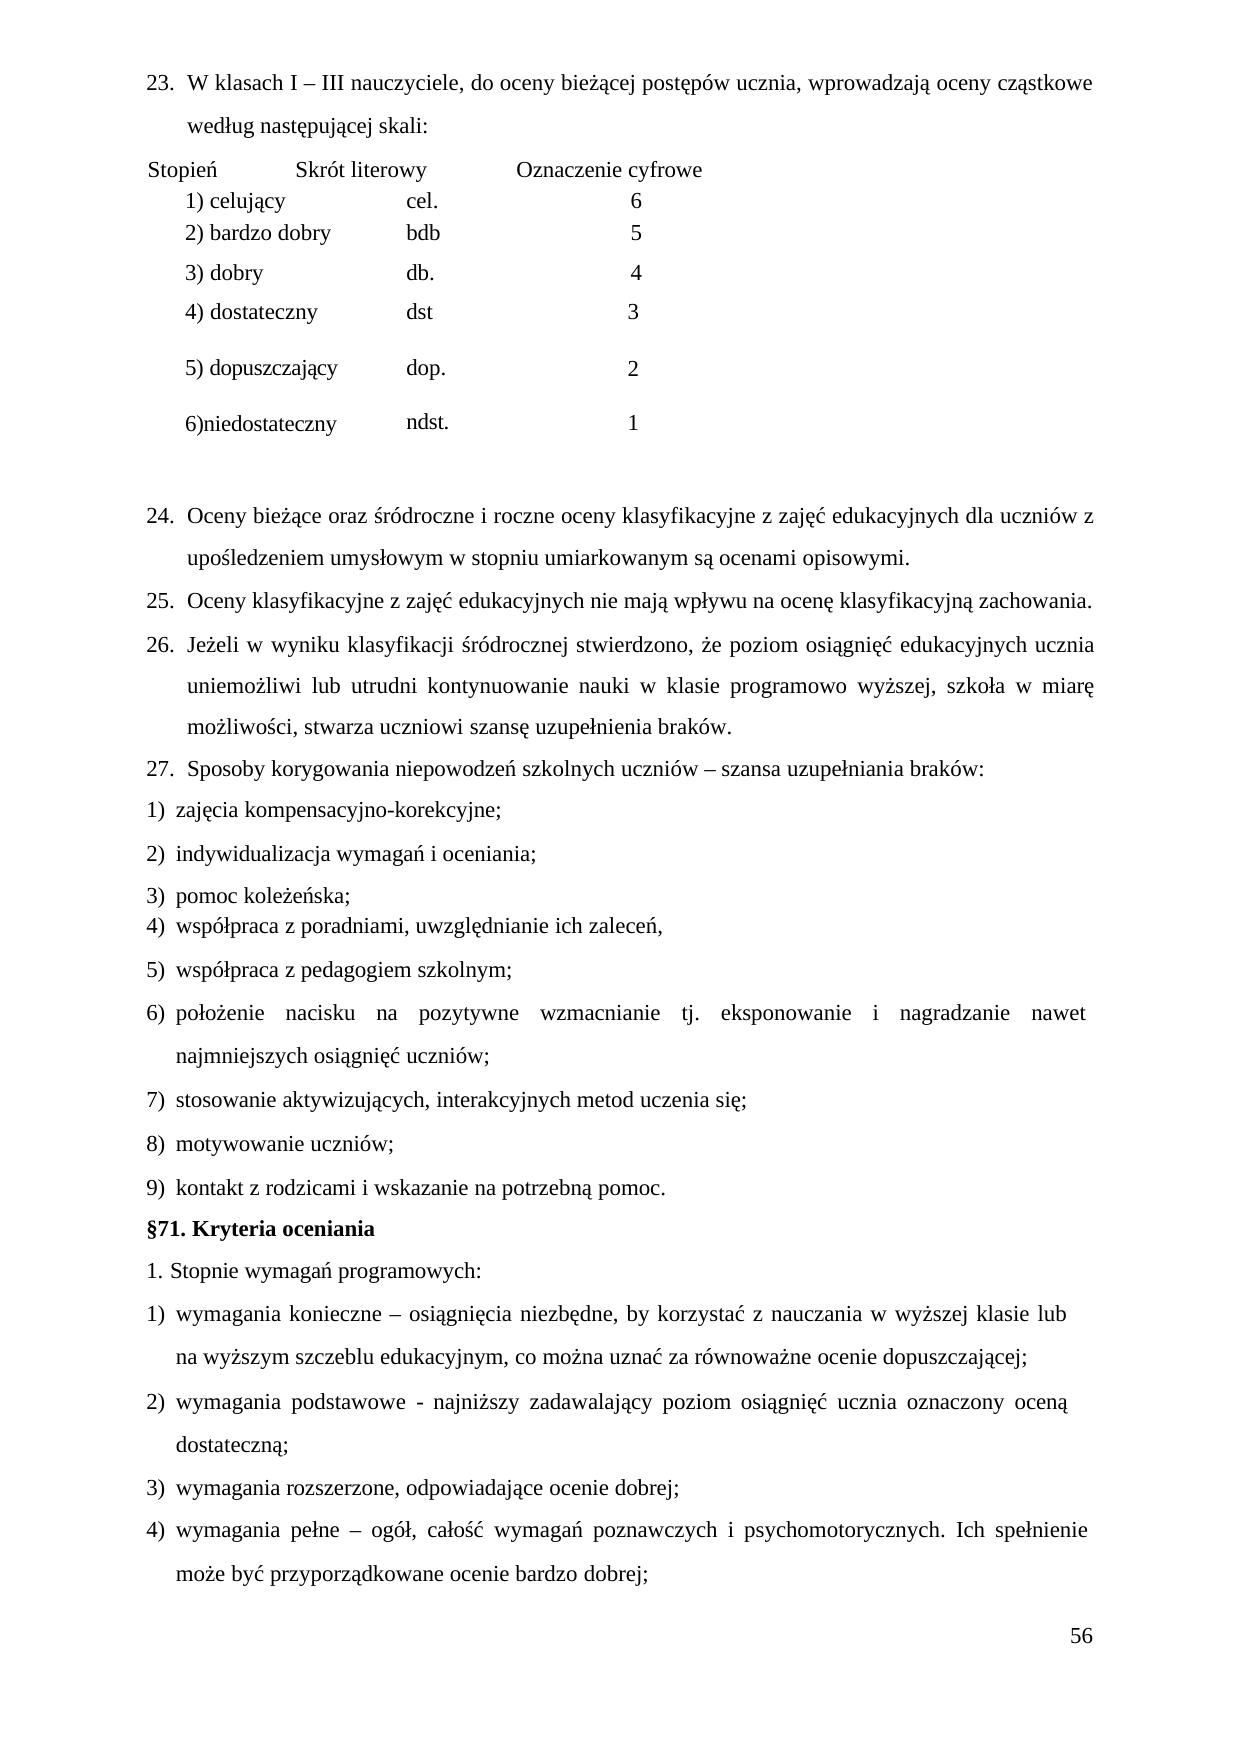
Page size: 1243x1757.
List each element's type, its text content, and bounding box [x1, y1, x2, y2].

list W klasach I – III nauczyciele, do oceny bieżącej postępów ucznia, wprowadzają oceny cząstkowe według następującej skali: [146, 69, 1095, 138]
list Sposoby korygowania niepowodzeń szkolnych uczniów – szansa uzupełniania braków: [146, 754, 1109, 781]
list współpraca z pedagogiem szkolnym; [146, 956, 1109, 982]
list Stopnie wymagań programowych: [146, 1257, 1109, 1283]
subtitle §71. Kryteria oceniania [146, 1215, 1109, 1242]
table_cell 3 2 1 [538, 292, 662, 437]
table_cell dst dop. ndst. [372, 292, 538, 437]
list motywowanie uczniów; [146, 1130, 1109, 1156]
list wymagania pełne – ogół, całość wymagań poznawczych i psychomotorycznych. Ich spełnienie może być przyporządkowane ocenie bardzo dobrej; [146, 1516, 1088, 1586]
table_header cel. [372, 188, 538, 216]
table_cell dostateczny dopuszczający 6)niedostateczny [164, 292, 372, 437]
table_cell bdb [372, 216, 538, 252]
list stosowanie aktywizujących, interakcyjnych metod uczenia się; [146, 1086, 1109, 1113]
list wymagania rozszerzone, odpowiadające ocenie dobrej; [146, 1474, 1109, 1501]
list wymagania podstawowe - najniższy zadawalający poziom osiągnięć ucznia oznaczony oceną dostateczną; [146, 1388, 1068, 1457]
table_cell 5 [538, 216, 662, 252]
text Stopień Skrót literowy Oznaczenie cyfrowe [147, 156, 1109, 182]
table_header 1) celujący [164, 188, 372, 216]
list pomoc koleżeńska; [146, 882, 1109, 908]
list położenie nacisku na pozytywne wzmacnianie tj. eksponowanie i nagradzanie nawet najmniejszych osiągnięć uczniów; [146, 999, 1086, 1069]
table_header 6 [538, 188, 662, 216]
list Oceny bieżące oraz śródroczne i roczne oceny klasyfikacyjne z zajęć edukacyjnych dla uczniów z upośledzeniem umysłowym w stopniu umiarkowanym są ocenami opisowymi. [146, 502, 1096, 571]
list wymagania konieczne – osiągnięcia niezbędne, by korzystać z nauczania w wyższej klasie lub na wyższym szczeblu edukacyjnym, co można uznać za równoważne ocenie dopuszczającej; [146, 1300, 1068, 1370]
list zajęcia kompensacyjno-korekcyjne; [146, 796, 1109, 823]
table_cell 4 [538, 252, 662, 292]
list współpraca z poradniami, uwzględnianie ich zaleceń, [146, 912, 1109, 938]
list Oceny klasyfikacyjne z zajęć edukacyjnych nie mają wpływu na ocenę klasyfikacyjną zachowania. [146, 587, 1109, 613]
list Jeżeli w wyniku klasyfikacji śródrocznej stwierdzono, że poziom osiągnięć edukacyjnych ucznia uniemożliwi lub utrudni kontynuowanie nauki w klasie programowo wyższej, szkoła w miarę możliwości, stwarza uczniowi szansę uzupełnienia braków. [146, 631, 1096, 739]
table_cell 3) dobry [164, 252, 372, 292]
list indywidualizacja wymagań i oceniania; [146, 840, 1109, 866]
table_cell db. [372, 252, 538, 292]
list kontakt z rodzicami i wskazanie na potrzebną pomoc. [146, 1174, 1109, 1200]
table_cell 2) bardzo dobry [164, 216, 372, 252]
